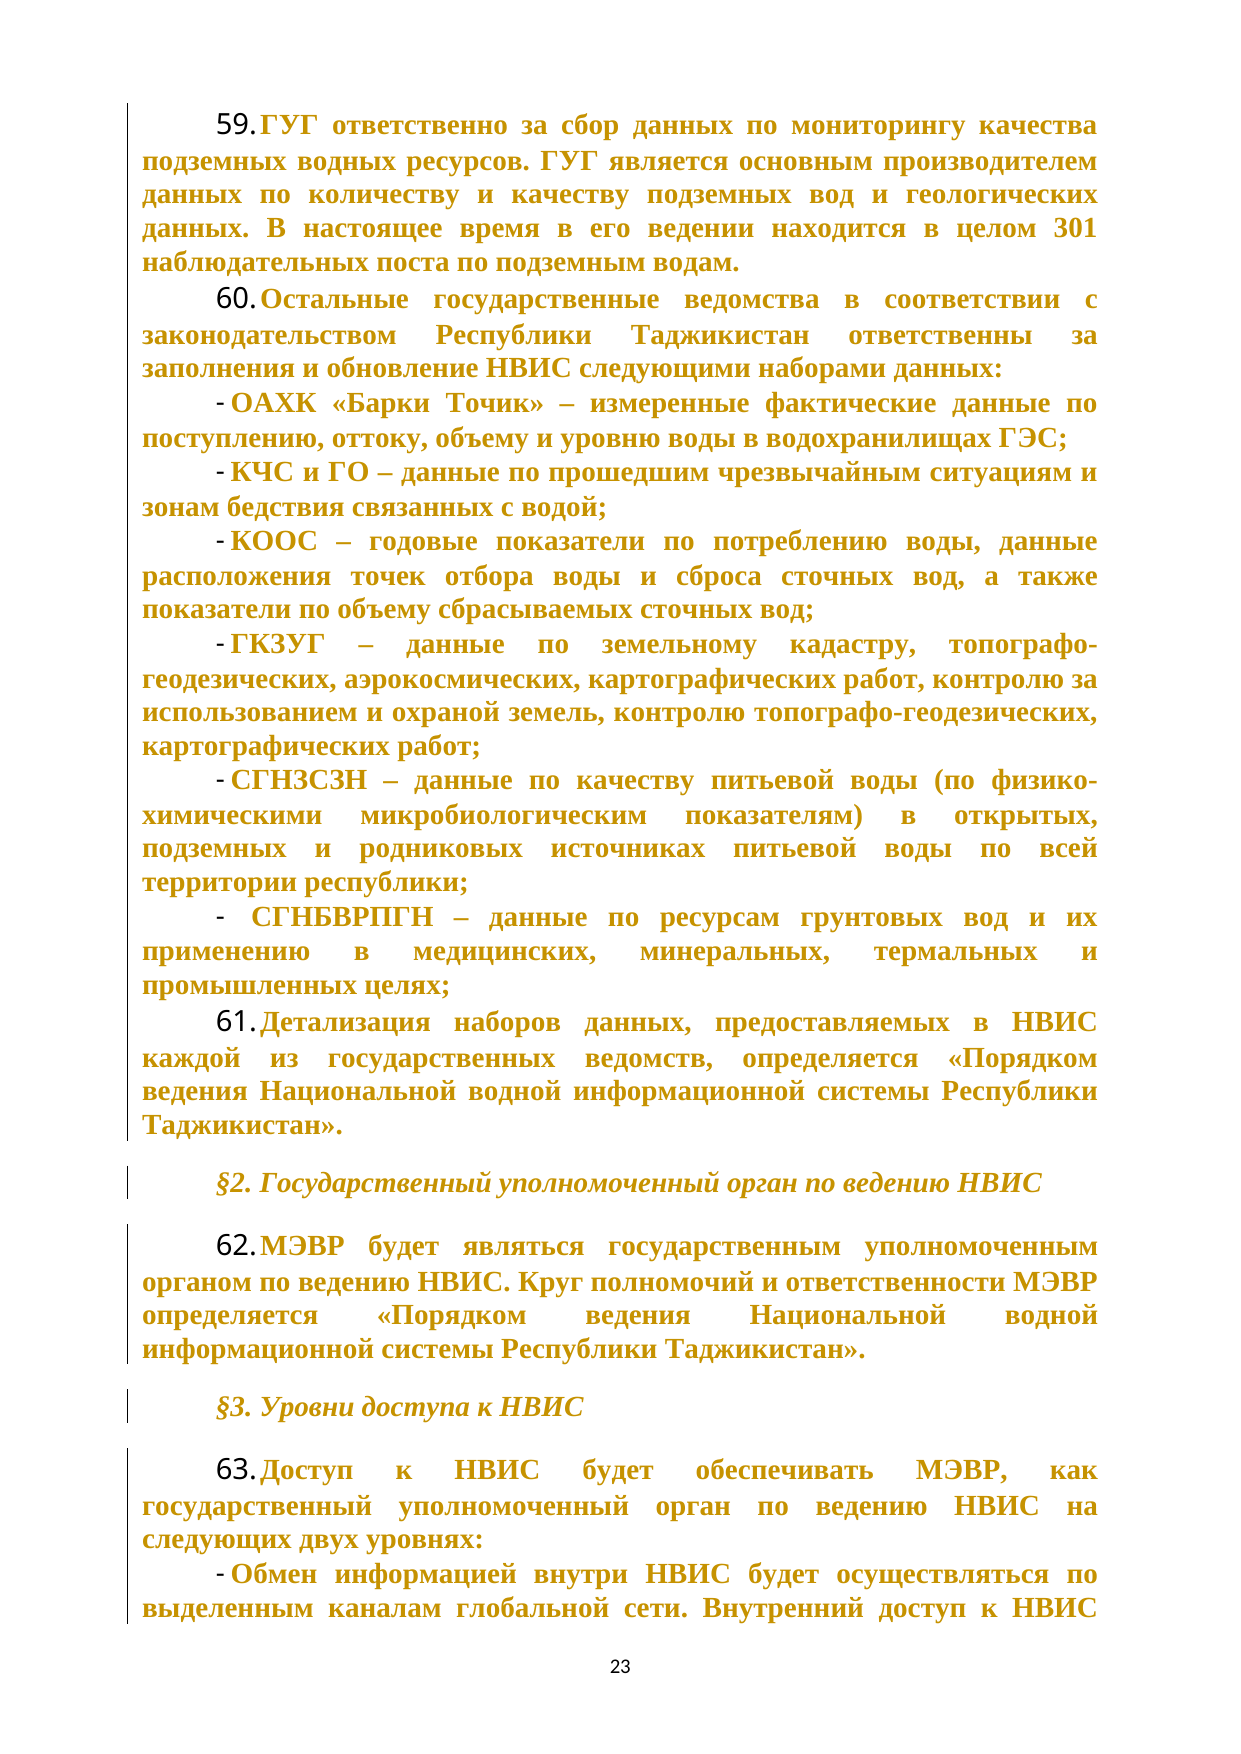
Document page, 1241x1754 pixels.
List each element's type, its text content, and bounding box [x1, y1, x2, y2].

subtitle §3. Уровни доступа к НВИС [216, 1389, 1098, 1423]
list ОАХК «Барки Точик» – измеренные фактические данные по поступлению, оттоку, объему и уровню воды в водохранилищах ГЭС; [142, 384, 1098, 453]
list СГНЗСЗН – данные по качеству питьевой воды (по физико-химическими микробиологическим показателям) в открытых, подземных и родниковых источниках питьевой воды по всей территории республики; [142, 761, 1098, 898]
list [142, 1555, 1098, 1624]
list КООС – годовые показатели по потреблению воды, данные расположения точек отбора воды и сброса сточных вод, а также показатели по объему сбрасываемых сточных вод; [142, 522, 1098, 625]
list СГНБВРПГН – данные по ресурсам грунтовых вод и их применению в медицинских, минеральных, термальных и промышленных целях; [142, 898, 1098, 1000]
list Остальные государственные ведомства в соответствии с законодательством Республики Таджикистан ответственны за заполнения и обновление НВИС следующими наборами данных: [142, 277, 1098, 384]
subtitle §2. Государственный уполномоченный орган по ведению НВИС [216, 1166, 1098, 1199]
list МЭВР будет являться государственным уполномоченным органом по ведению НВИС. Круг полномочий и ответственности МЭВР определяется «Порядком ведения Национальной водной информационной системы Республики Таджикистан». [142, 1224, 1098, 1364]
list Детализация наборов данных, предоставляемых в НВИС каждой из государственных ведомств, определяется «Порядком ведения Национальной водной информационной системы Республики Таджикистан». [142, 1000, 1098, 1141]
list КЧС и ГО – данные по прошедшим чрезвычайным ситуациям и зонам бедствия связанных с водой; [142, 453, 1098, 522]
list Доступ к НВИС будет обеспечивать МЭВР, как государственный уполномоченный орган по ведению НВИС на следующих двух уровнях: [142, 1448, 1098, 1555]
list ГКЗУГ – данные по земельному кадастру, топографо-геодезических, аэрокосмических, картографических работ, контролю за использованием и охраной земель, контролю топографо-геодезических, картографических работ; [142, 625, 1098, 761]
list ГУГ ответственно за сбор данных по мониторингу качества подземных водных ресурсов. ГУГ является основным производителем данных по количеству и качеству подземных вод и геологических данных. В настоящее время в его ведении находится в целом 301 наблюдательных поста по подземным водам. [142, 103, 1098, 277]
